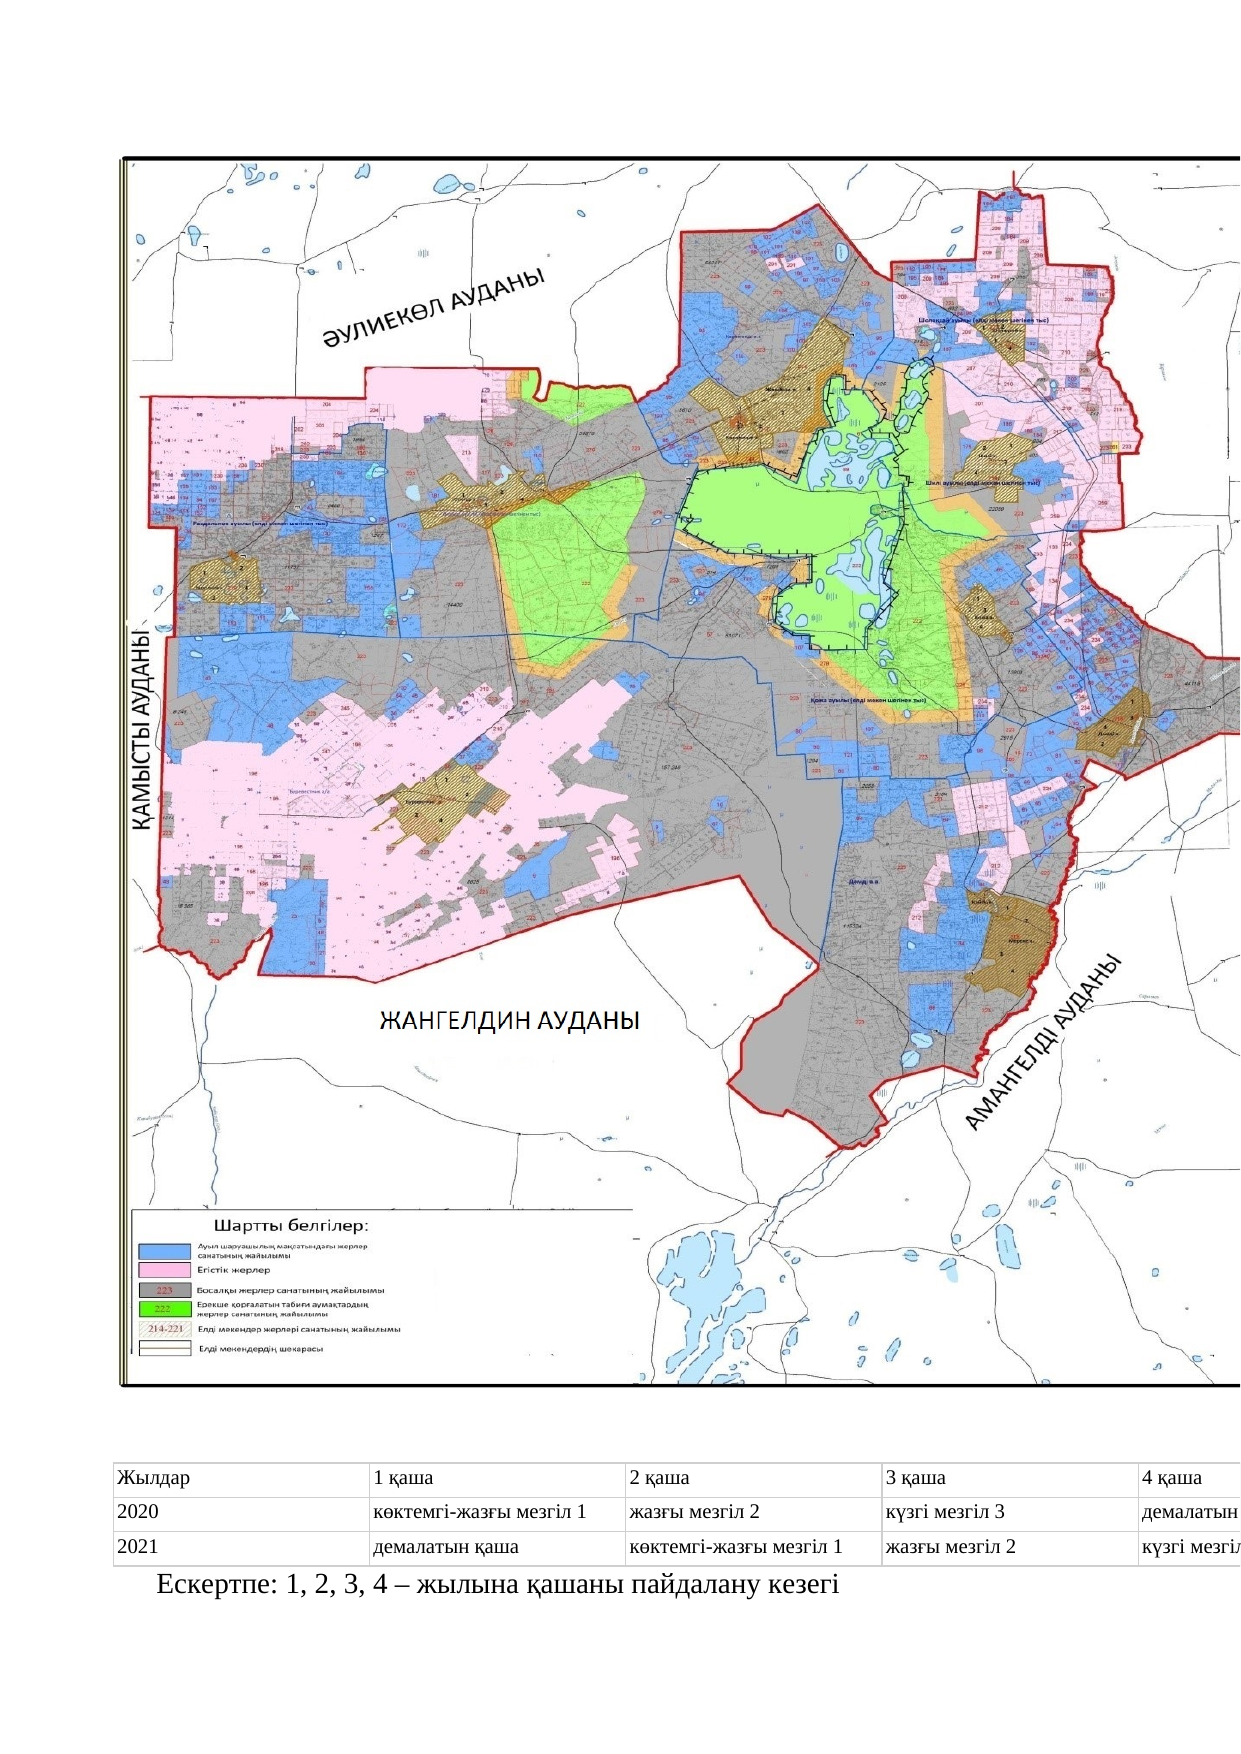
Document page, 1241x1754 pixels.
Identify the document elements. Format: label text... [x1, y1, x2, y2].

table_cell 2021 [114, 1532, 369, 1565]
table_cell жазғы мезгіл 2 [626, 1498, 881, 1531]
table_header 1 қаша [370, 1464, 625, 1497]
table_cell көктемгі-жазғы мезгіл 1 [370, 1498, 625, 1531]
table_cell демалатын қаша [1139, 1498, 1240, 1531]
picture [112, 150, 1241, 1398]
table_header 3 қаша [883, 1464, 1138, 1497]
table_cell демалатын қаша [370, 1532, 625, 1565]
text Ескертпе: 1, 2, 3, 4 – жылына қашаны пайдалану кезегі [112, 1567, 1128, 1600]
table_cell 2020 [114, 1498, 369, 1531]
table_header 2 қаша [626, 1464, 881, 1497]
table_header 4 қаша [1139, 1464, 1240, 1497]
table_cell күзгі мезгіл 3 [1139, 1532, 1240, 1565]
table_cell жазғы мезгіл 2 [883, 1532, 1138, 1565]
table_header Жылдар [114, 1464, 369, 1497]
table_cell көктемгі-жазғы мезгіл 1 [626, 1532, 881, 1565]
table_cell күзгі мезгіл 3 [883, 1498, 1138, 1531]
